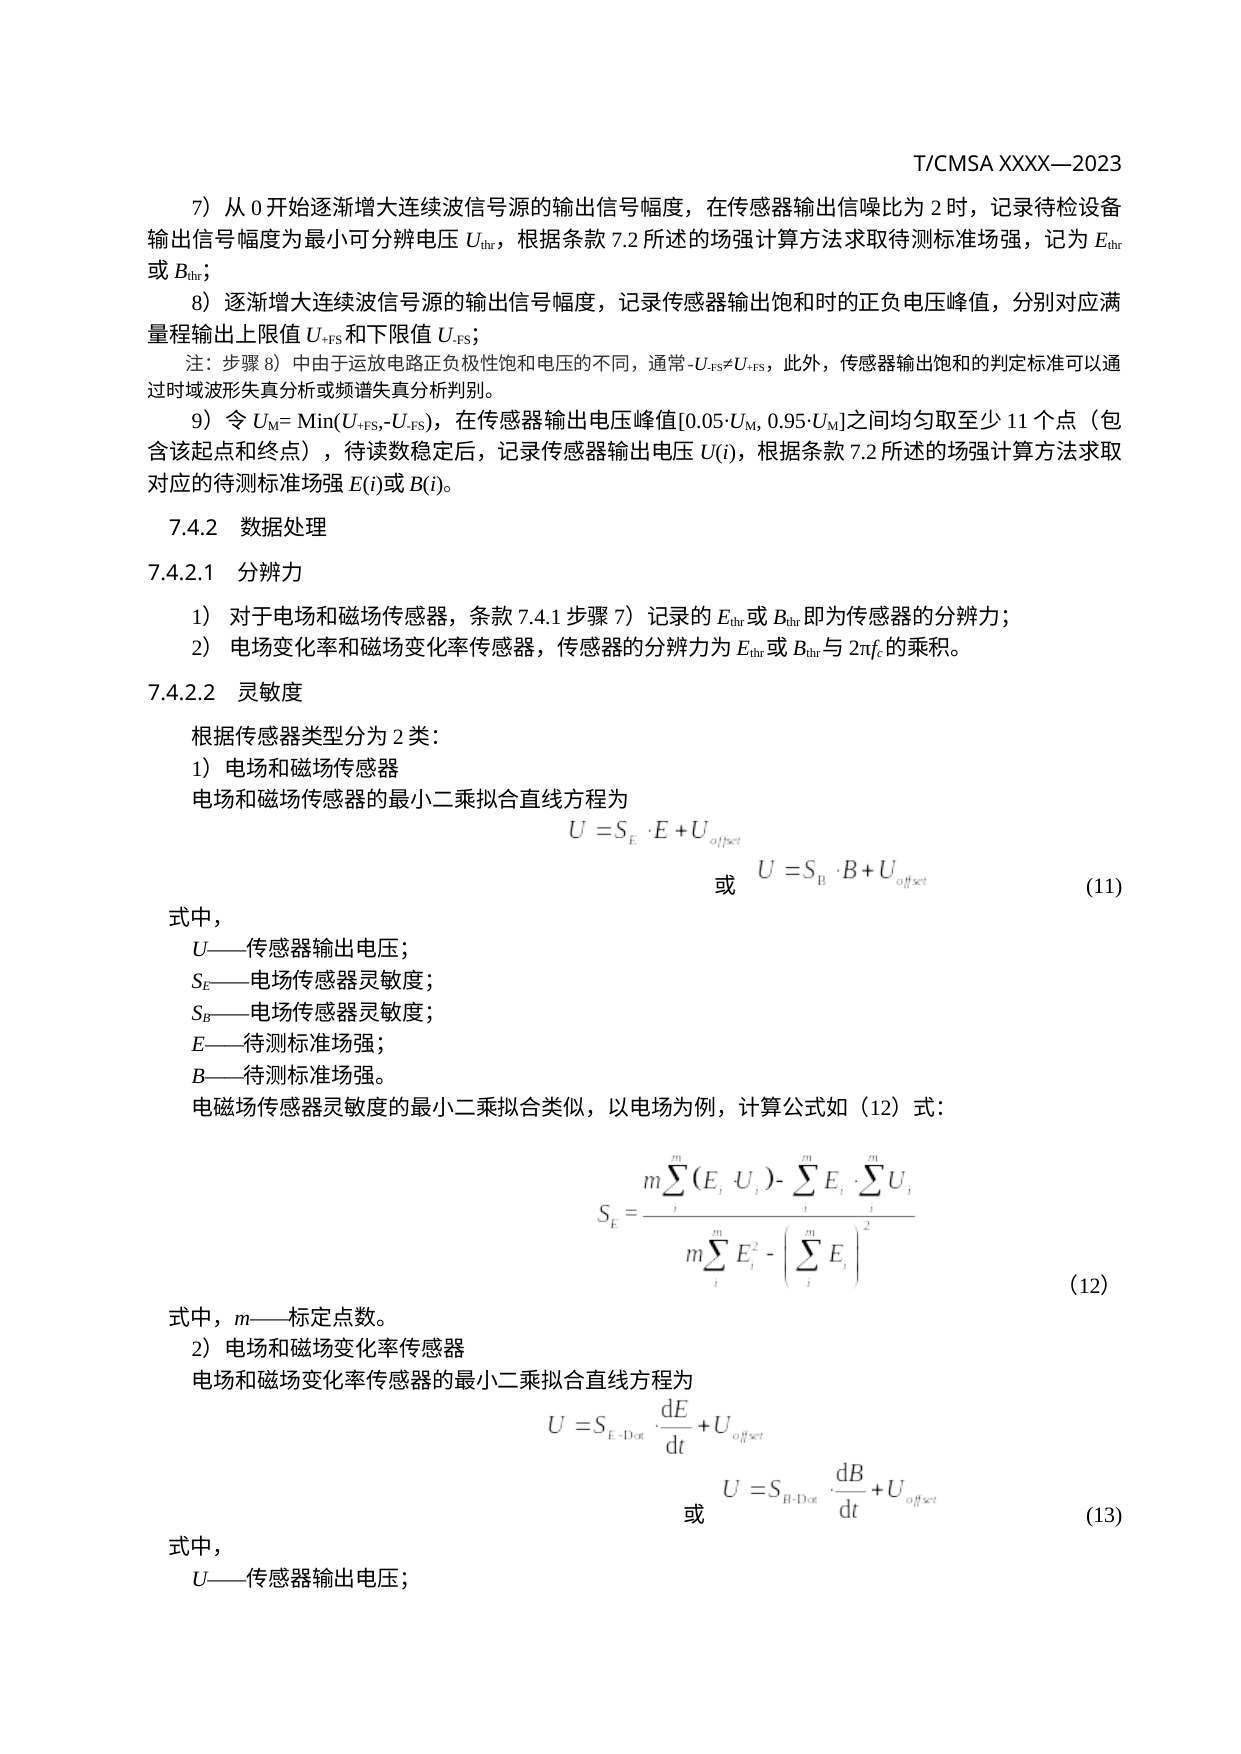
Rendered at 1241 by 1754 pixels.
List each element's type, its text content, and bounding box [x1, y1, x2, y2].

text E——待测标准场强； [148, 1026, 1122, 1058]
text 根据传感器类型分为2类： [148, 719, 1122, 751]
text 电场和磁场变化率传感器的最小二乘拟合直线方程为 [148, 1363, 1122, 1395]
text 式中，m——标定点数。 [148, 1300, 1122, 1331]
text U——传感器输出电压； [148, 1561, 1122, 1592]
text 2）电场和磁场变化率传感器 [148, 1331, 1122, 1363]
text 式中， [148, 1529, 1122, 1561]
text 分辨力 [148, 554, 1122, 586]
text 灵敏度 [148, 674, 1122, 706]
text 或 (13) [148, 1459, 1122, 1529]
text 9）令UM= Min(U+FS,-U-FS)，在传感器输出电压峰值[0.05∙UM, 0.95∙UM]之间均匀取至少11个点（包含该起点和终点），待读数稳定后，记录传感器输出电压U(i)，根据条款7.2所述的场强计算方法求取对应的待测标准场强E(i)或B(i)。 [148, 403, 1122, 498]
text 1）电场和磁场传感器 [148, 751, 1122, 782]
text 7）从0开始逐渐增大连续波信号源的输出信号幅度，在传感器输出信噪比为2时，记录待检设备输出信号幅度为最小可分辨电压Uthr，根据条款7.2所述的场强计算方法求取待测标准场强，记为Ethr或Bthr； [148, 190, 1122, 285]
text U——传感器输出电压； [148, 931, 1122, 963]
text 或 (11) [148, 853, 1122, 900]
text B——待测标准场强。 [148, 1058, 1122, 1090]
text 数据处理 [148, 510, 1122, 542]
text 电磁场传感器灵敏度的最小二乘拟合类似，以电场为例，计算公式如（12）式： [148, 1090, 1122, 1121]
list 电场变化率和磁场变化率传感器，传感器的分辨力为Ethr或Bthr与2πfc的乘积。 [191, 630, 1122, 662]
text 注：步骤8）中由于运放电路正负极性饱和电压的不同，通常-U-FS≠U+FS，此外，传感器输出饱和的判定标准可以通过时域波形失真分析或频谱失真分析判别。 [148, 348, 1122, 403]
text SB——电场传感器灵敏度； [148, 995, 1122, 1026]
text 电场和磁场传感器的最小二乘拟合直线方程为 [148, 782, 1122, 814]
text SE——电场传感器灵敏度； [148, 963, 1122, 995]
text 式中， [148, 900, 1122, 931]
text （12） [148, 1121, 1122, 1300]
text 8）逐渐增大连续波信号源的输出信号幅度，记录传感器输出饱和时的正负电压峰值，分别对应满量程输出上限值U+FS和下限值U-FS； [148, 285, 1122, 348]
list 对于电场和磁场传感器，条款7.4.1步骤7）记录的Ethr或Bthr即为传感器的分辨力； [191, 599, 1122, 630]
